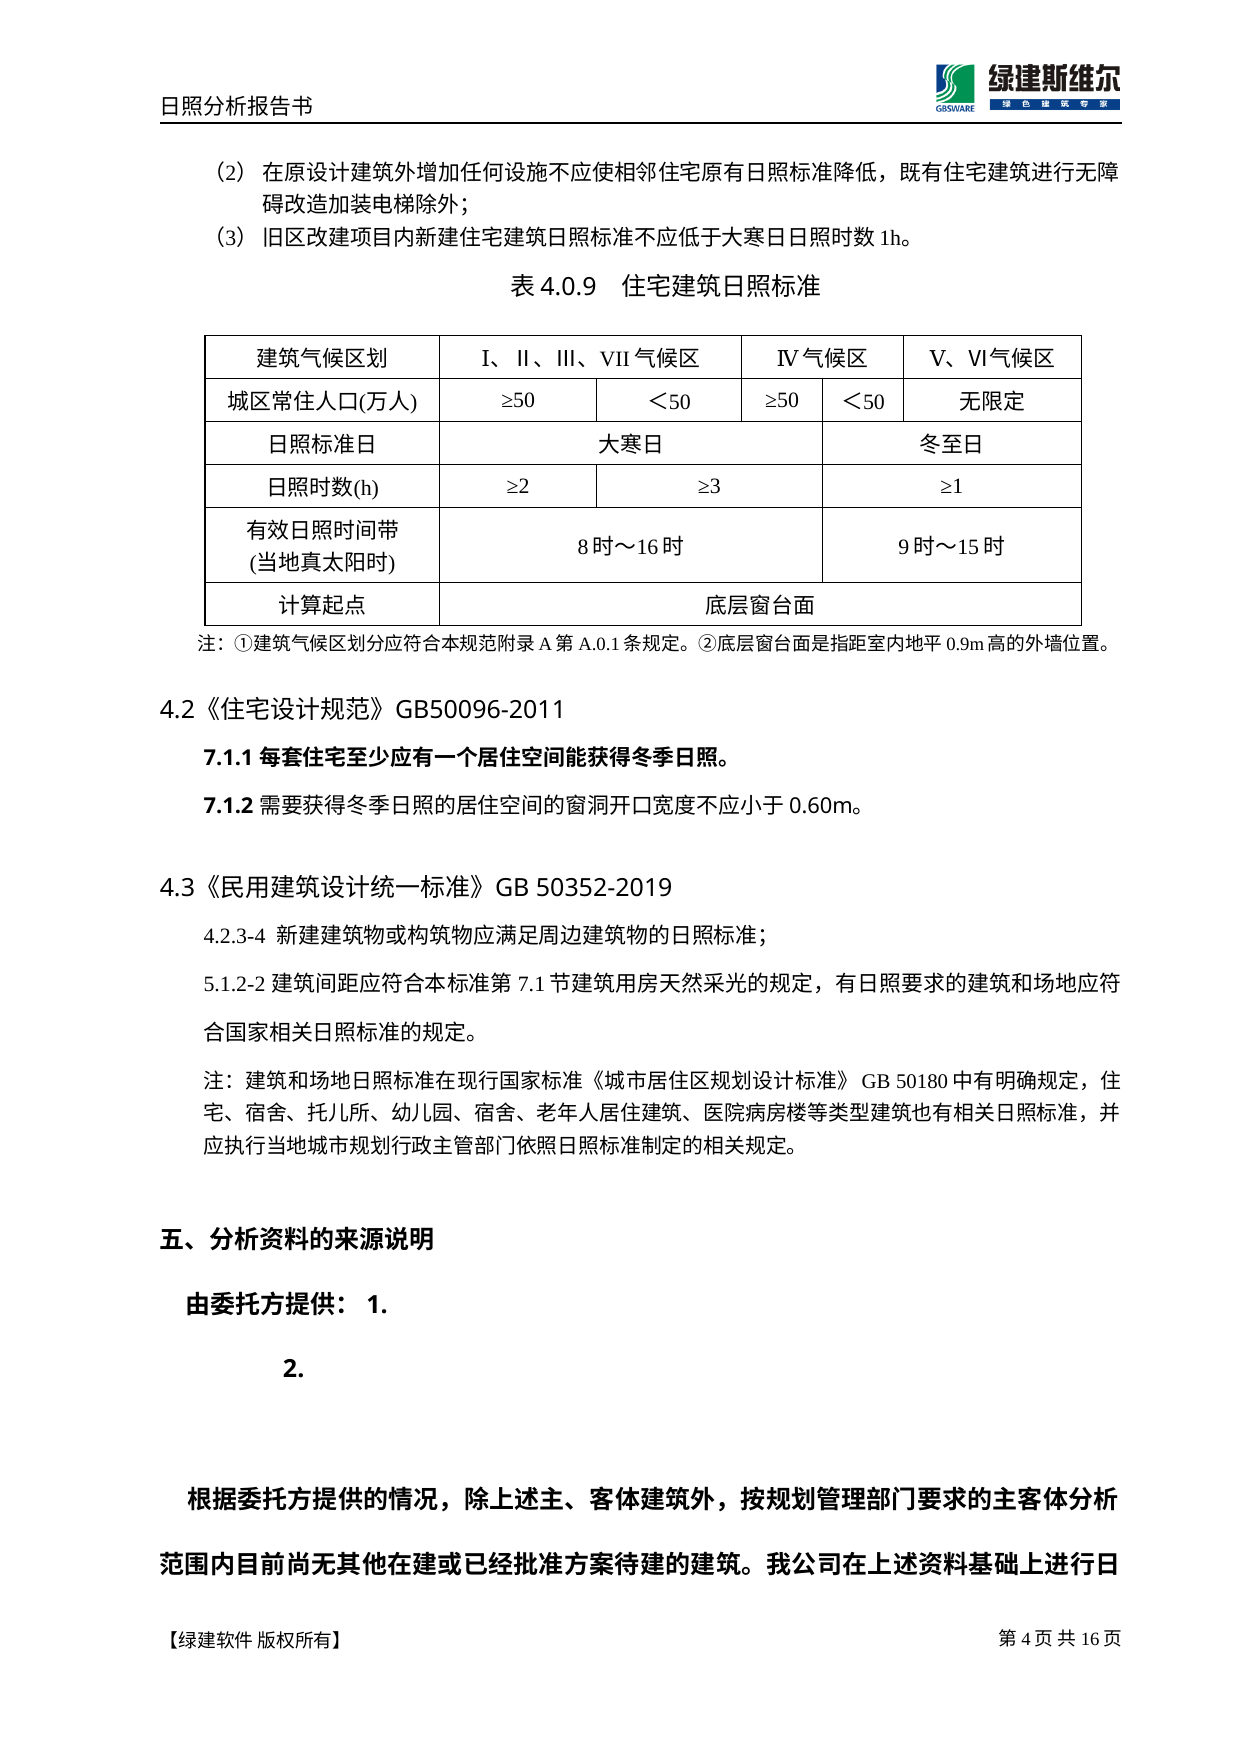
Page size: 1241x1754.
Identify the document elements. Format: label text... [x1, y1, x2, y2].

picture [935, 62, 1120, 112]
text 注：建筑和场地日照标准在现行国家标准《城市居住区规划设计标准》GB 50180中有明确规定，住宅、宿舍、托儿所、幼儿园、宿舍、老年人居住建筑、医院病房楼等类型建筑也有相关日照标准，并应执行当地城市规划行政主管部门依照日照标准制定的相关规定。 [203, 1063, 1122, 1161]
table_cell ≥50 [440, 379, 596, 421]
text 表4.0.9 住宅建筑日照标准 [159, 252, 1122, 317]
list 在原设计建筑外增加任何设施不应使相邻住宅原有日照标准降低，既有住宅建筑进行无障碍改造加装电梯除外； [203, 154, 1122, 219]
table_cell ＜50 [823, 379, 903, 421]
table_cell 9时～15时 [823, 508, 1081, 582]
table_cell ≥3 [597, 465, 822, 507]
table_cell 冬至日 [823, 422, 1081, 464]
table_header Ⅳ气候区 [742, 336, 903, 378]
table_cell 有效日照时间带 (当地真太阳时) [206, 508, 439, 582]
table_cell 大寒日 [440, 422, 822, 464]
text 2. [159, 1336, 1122, 1401]
text 4.2.3-4 新建建筑物或构筑物应满足周边建筑物的日照标准； [203, 918, 1122, 950]
table_cell ≥2 [440, 465, 596, 507]
table_cell ≥1 [823, 465, 1081, 507]
table_header Ⅰ、Ⅱ、Ⅲ、VII气候区 [440, 336, 741, 378]
table_cell 计算起点 [206, 583, 439, 625]
table_cell 城区常住人口(万人) [206, 379, 439, 421]
table_header Ⅴ、Ⅵ气候区 [904, 336, 1081, 378]
table_cell 8时～16时 [440, 508, 822, 582]
text 5.1.2-2 建筑间距应符合本标准第7.1节建筑用房天然采光的规定，有日照要求的建筑和场地应符合国家相关日照标准的规定。 [203, 966, 1122, 1047]
table_cell 日照标准日 [206, 422, 439, 464]
text 五、分析资料的来源说明 [159, 1206, 1122, 1271]
text 7.1.2 需要获得冬季日照的居住空间的窗洞开口宽度不应小于 0.60m。 [203, 788, 1122, 821]
table_cell 底层窗台面 [440, 583, 1081, 625]
list 旧区改建项目内新建住宅建筑日照标准不应低于大寒日日照时数1h。 [203, 219, 1122, 252]
text 4.2《住宅设计规范》GB50096-2011 [159, 675, 1122, 740]
table_cell ≥50 [742, 379, 822, 421]
text 7.1.1 每套住宅至少应有一个居住空间能获得冬季日照。 [203, 740, 1122, 772]
table_cell ＜50 [597, 379, 741, 421]
table_header 建筑气候区划 [206, 336, 439, 378]
text 由委托方提供： 1. [159, 1271, 1122, 1336]
table_cell 日照时数(h) [206, 465, 439, 507]
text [159, 1466, 1122, 1596]
table_cell 无限定 [904, 379, 1081, 421]
text 4.3《民用建筑设计统一标准》GB 50352-2019 [159, 853, 1122, 918]
text 注：①建筑气候区划分应符合本规范附录A第A.0.1条规定。②底层窗台面是指距室内地平0.9m高的外墙位置。 [159, 626, 1122, 658]
